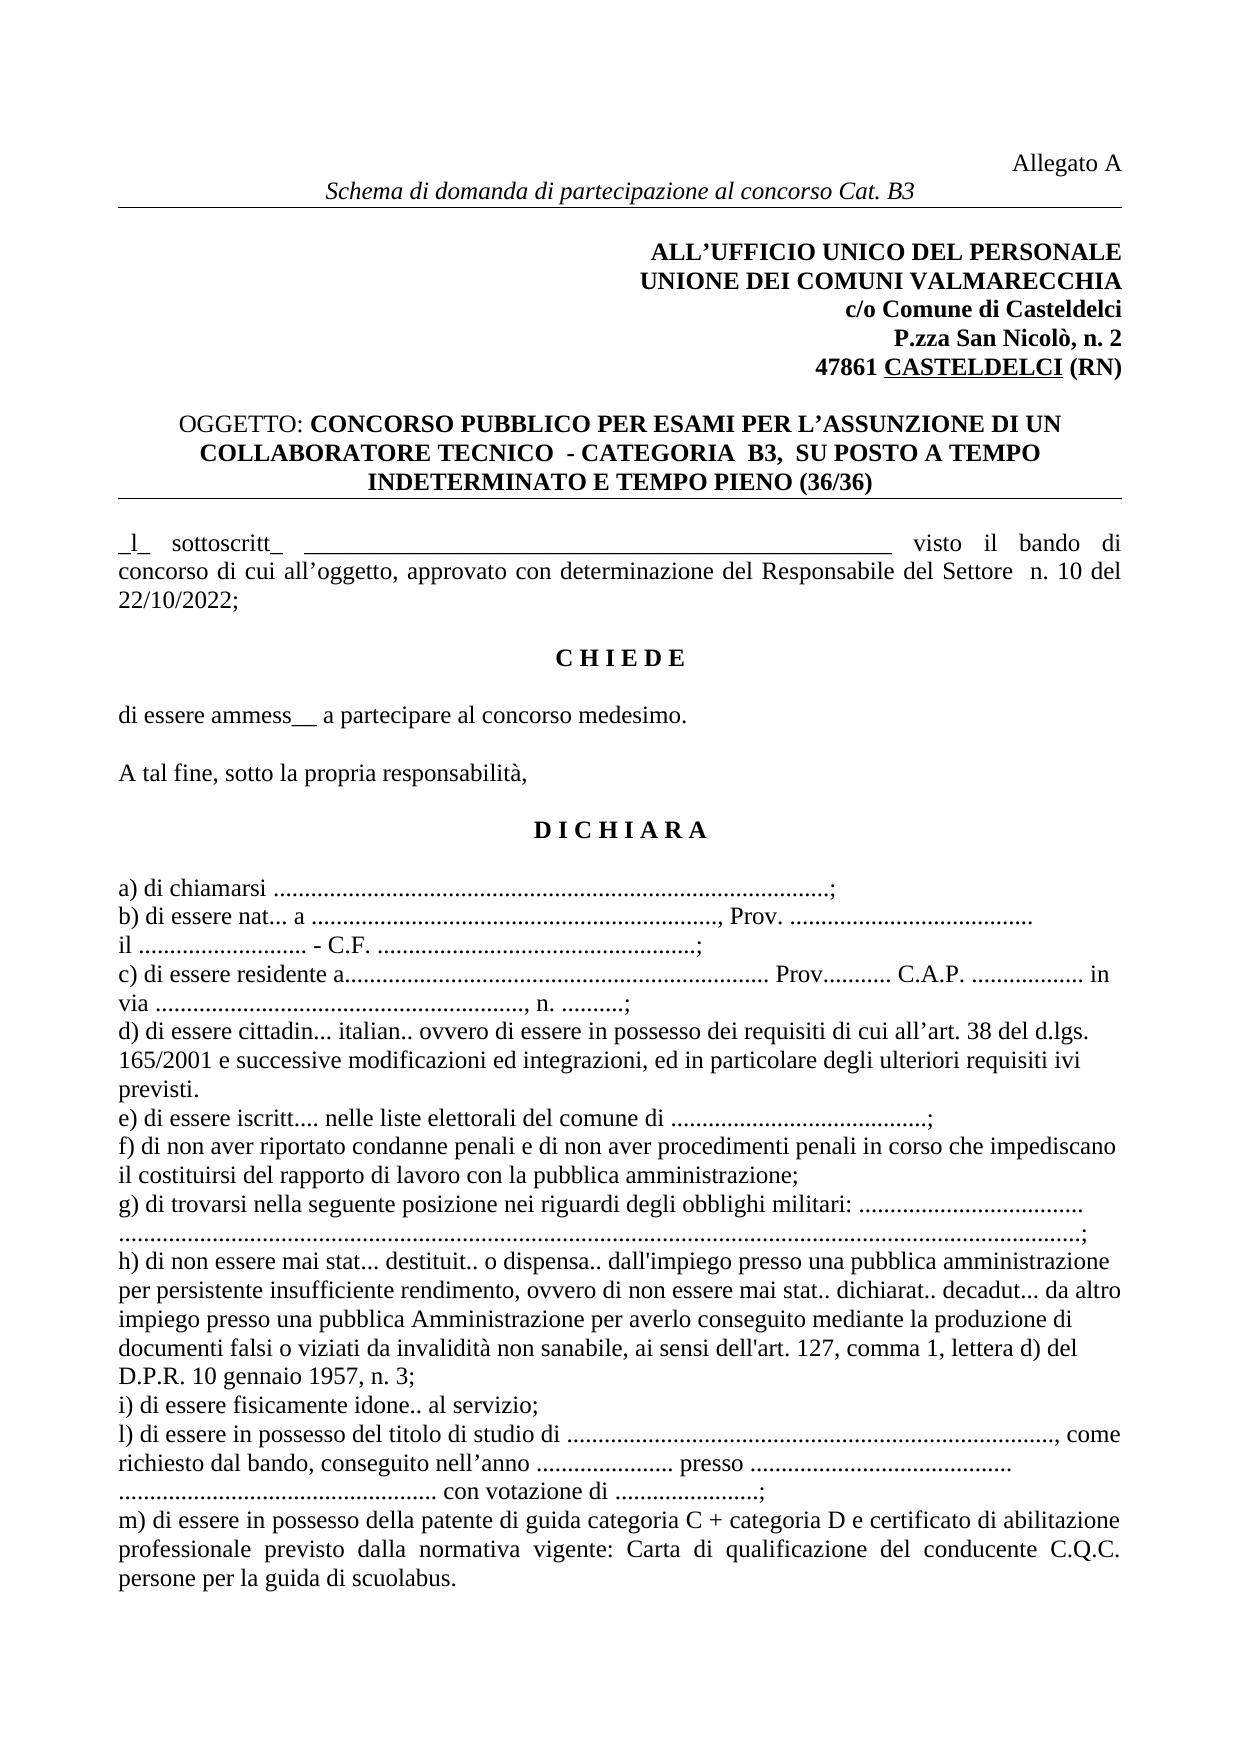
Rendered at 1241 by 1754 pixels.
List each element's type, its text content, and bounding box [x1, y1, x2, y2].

text g) di trovarsi nella seguente posizione nei riguardi degli obblighi militari: .................................... [118, 1189, 1122, 1218]
text a) di chiamarsi .........................................................................................; [118, 873, 1122, 901]
text _l_ sottoscritt_ _______________________________________________ visto il bando di concorso di cui all’oggetto, approvato con determinazione del Responsabile del Settore n. 10 del 22/10/2022; [118, 528, 1122, 614]
text UNIONE DEI COMUNI VALMARECCHIA [118, 266, 1122, 294]
text ................................................... con votazione di .......................; [118, 1476, 1122, 1505]
text 47861 CASTELDELCI (RN) [118, 352, 1122, 381]
text m) di essere in possesso della patente di guida categoria C + categoria D e certificato di abilitazione professionale previsto dalla normativa vigente: Carta di qualificazione del conducente C.Q.C. persone per la guida di scuolabus. [118, 1505, 1122, 1591]
text e) di essere iscritt.... nelle liste elettorali del comune di .........................................; [118, 1103, 1122, 1131]
text di essere ammess__ a partecipare al concorso medesimo. [118, 700, 1122, 729]
text ALL’UFFICIO UNICO DEL PERSONALE [118, 237, 1122, 266]
text i) di essere fisicamente idone.. al servizio; [118, 1390, 1122, 1419]
text A tal fine, sotto la propria responsabilità, [118, 758, 1122, 786]
text l) di essere in possesso del titolo di studio di .............................................................................., come richiesto dal bando, conseguito nell’anno ...................... presso .......................................... [118, 1419, 1122, 1476]
text OGGETTO: CONCORSO PUBBLICO PER ESAMI PER L’ASSUNZIONE DI UN COLLABORATORE TECNICO - CATEGORIA B3, SU POSTO A TEMPO INDETERMINATO E TEMPO PIENO (36/36) [118, 409, 1122, 498]
text D I C H I A R A [118, 815, 1122, 844]
text Schema di domanda di partecipazione al concorso Cat. B3 [118, 176, 1122, 207]
text f) di non aver riportato condanne penali e di non aver procedimenti penali in corso che impediscano il costituirsi del rapporto di lavoro con la pubblica amministrazione; [118, 1131, 1122, 1189]
text P.zza San Nicolò, n. 2 [118, 323, 1122, 352]
text d) di essere cittadin... italian.. ovvero di essere in possesso dei requisiti di cui all’art. 38 del d.lgs. 165/2001 e successive modificazioni ed integrazioni, ed in particolare degli ulteriori requisiti ivi previsti. [118, 1016, 1122, 1103]
text h) di non essere mai stat... destituit.. o dispensa.. dall'impiego presso una pubblica amministrazione per persistente insufficiente rendimento, ovvero di non essere mai stat.. dichiarat.. decadut... da altro impiego presso una pubblica Amministrazione per averlo conseguito mediante la produzione di documenti falsi o viziati da invalidità non sanabile, ai sensi dell'art. 127, comma 1, lettera d) del D.P.R. 10 gennaio 1957, n. 3; [118, 1246, 1122, 1390]
text C H I E D E [118, 643, 1122, 671]
text c/o Comune di Casteldelci [118, 294, 1122, 323]
text b) di essere nat... a ................................................................., Prov. ....................................... il ........................... - C.F. ...................................................; [118, 901, 1122, 959]
text ..........................................................................................................................................................; [118, 1218, 1122, 1246]
text c) di essere residente a.................................................................... Prov........... C.A.P. .................. in via ..........................................................., n. ..........; [118, 959, 1122, 1016]
text Allegato A [118, 148, 1122, 176]
